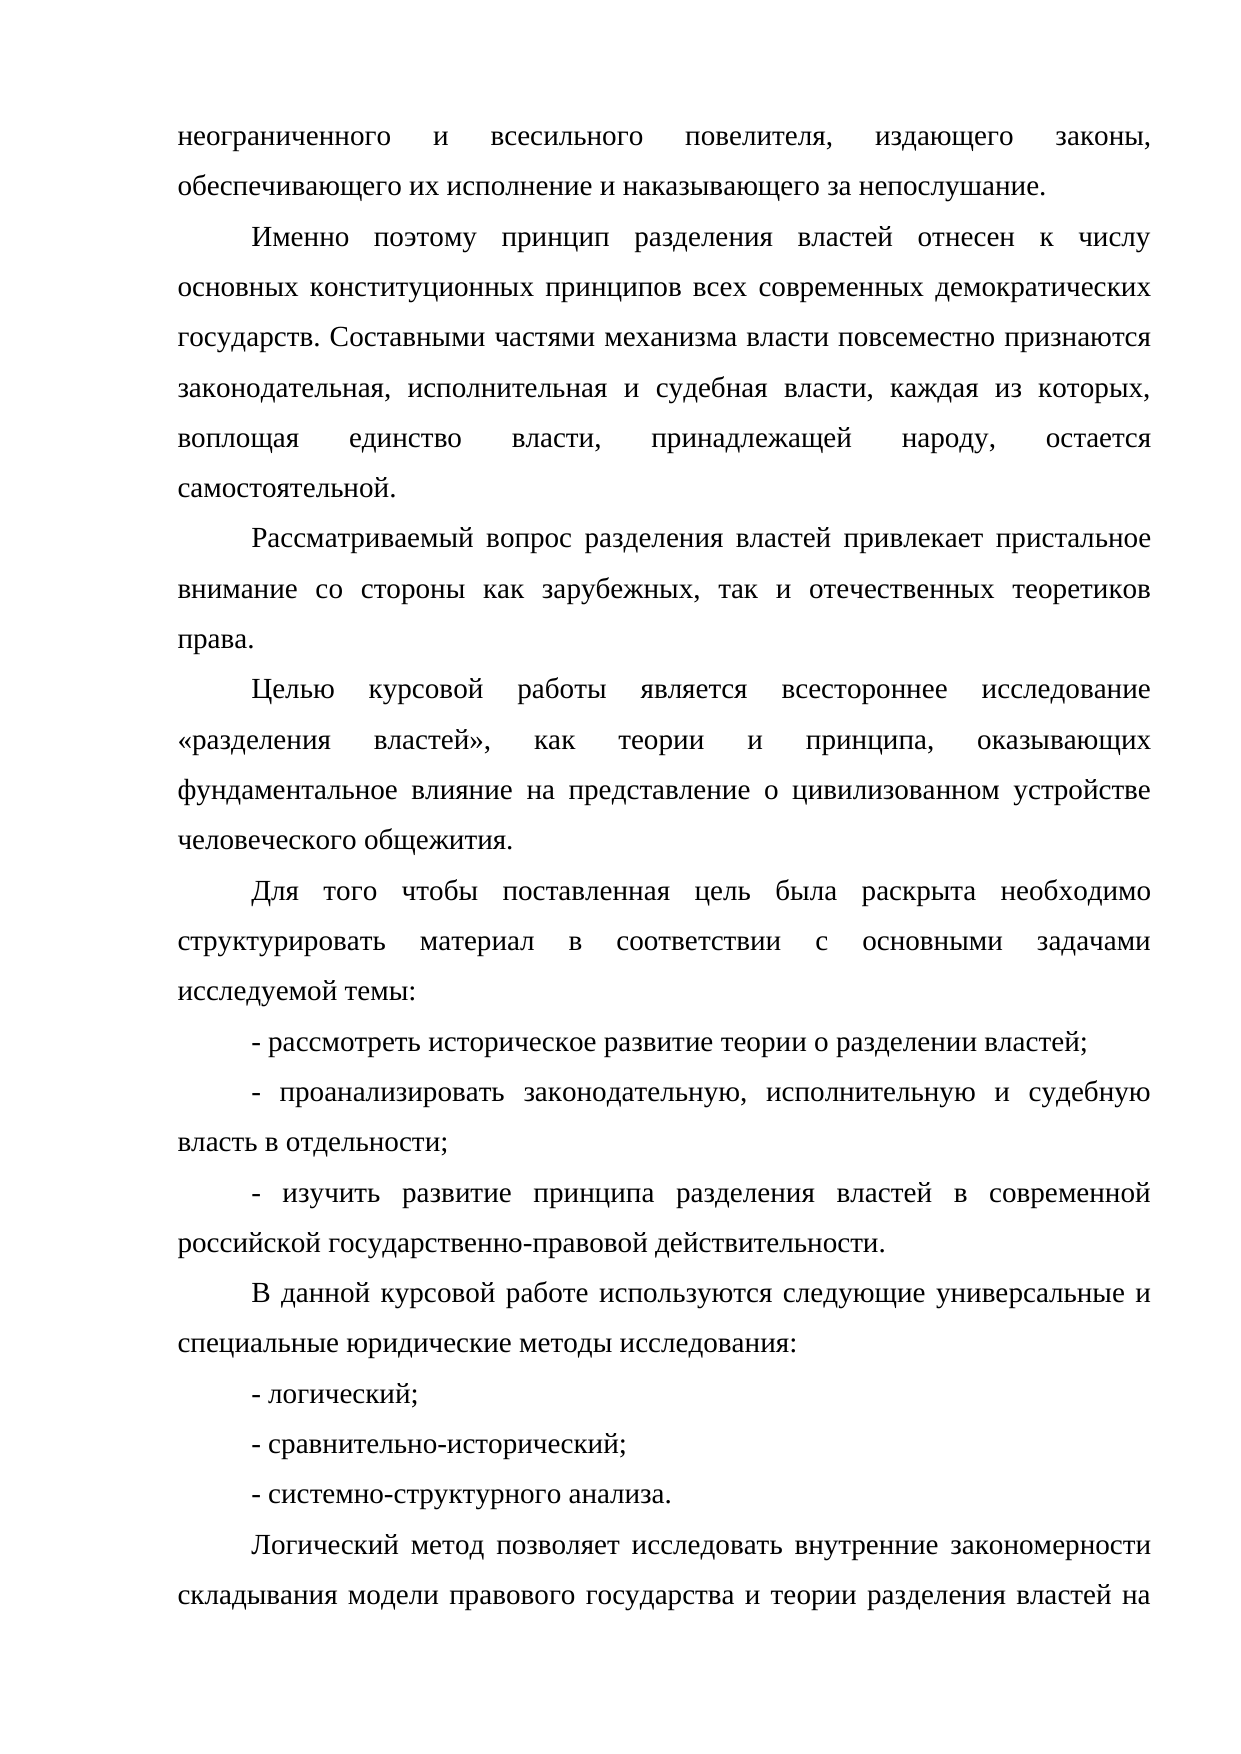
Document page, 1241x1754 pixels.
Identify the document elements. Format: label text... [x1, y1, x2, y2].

text Целью курсовой работы является всестороннее исследование «разделения властей», как теории и принципа, оказывающих фундаментальное влияние на представление о цивилизованном устройстве человеческого общежития. [177, 672, 1152, 856]
text - сравнительно-исторический; [177, 1426, 1152, 1460]
text В данной курсовой работе используются следующие универсальные и специальные юридические методы исследования: [177, 1275, 1152, 1359]
text - изучить развитие принципа разделения властей в современной российской государственно-правовой действительности. [177, 1175, 1152, 1258]
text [177, 1527, 1152, 1611]
text - логический; [177, 1376, 1152, 1409]
text Именно поэтому принцип разделения властей отнесен к числу основных конституционных принципов всех современных демократических государств. Составными частями механизма власти повсеместно признаются законодательная, исполнительная и судебная власти, каждая из которых, воплощая единство власти, принадлежащей народу, остается самостоятельной. [177, 219, 1152, 504]
text - проанализировать законодательную, исполнительную и судебную власть в отдельности; [177, 1074, 1152, 1158]
text - системно-структурного анализа. [177, 1477, 1152, 1510]
text Для того чтобы поставленная цель была раскрыта необходимо структурировать материал в соответствии с основными задачами исследуемой темы: [177, 873, 1152, 1007]
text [177, 118, 1152, 202]
text Рассматриваемый вопрос разделения властей привлекает пристальное внимание со стороны как зарубежных, так и отечественных теоретиков права. [177, 521, 1152, 655]
text - рассмотреть историческое развитие теории о разделении властей; [177, 1024, 1152, 1057]
